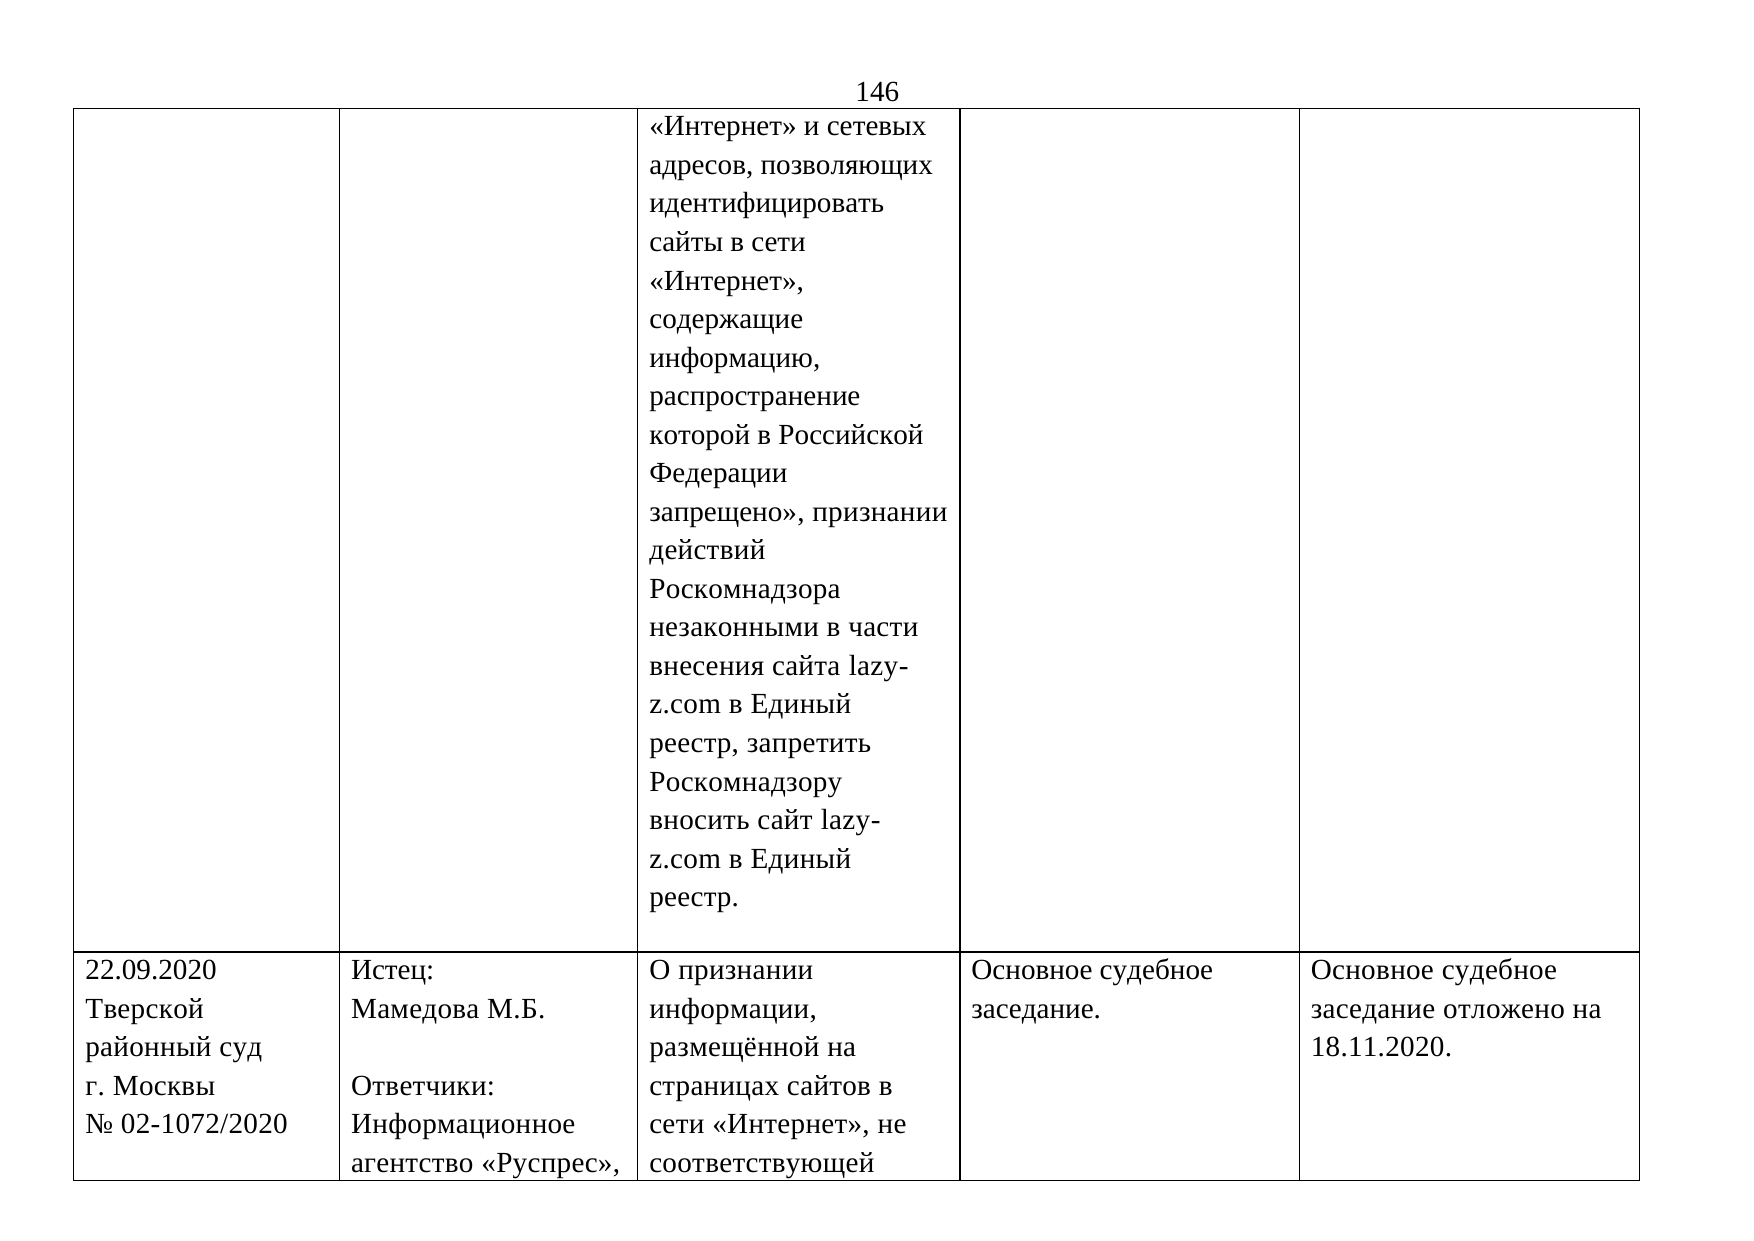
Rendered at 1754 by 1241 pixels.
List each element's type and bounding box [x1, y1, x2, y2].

table_cell [1300, 953, 1639, 1180]
table_cell [340, 953, 637, 1180]
table_cell [1300, 109, 1639, 951]
table_cell [340, 109, 637, 951]
table_cell [74, 109, 339, 951]
table_cell [961, 953, 1299, 1180]
table_cell [638, 953, 959, 1180]
table_cell [638, 109, 959, 951]
table_cell [961, 109, 1299, 951]
table_cell [74, 953, 339, 1180]
